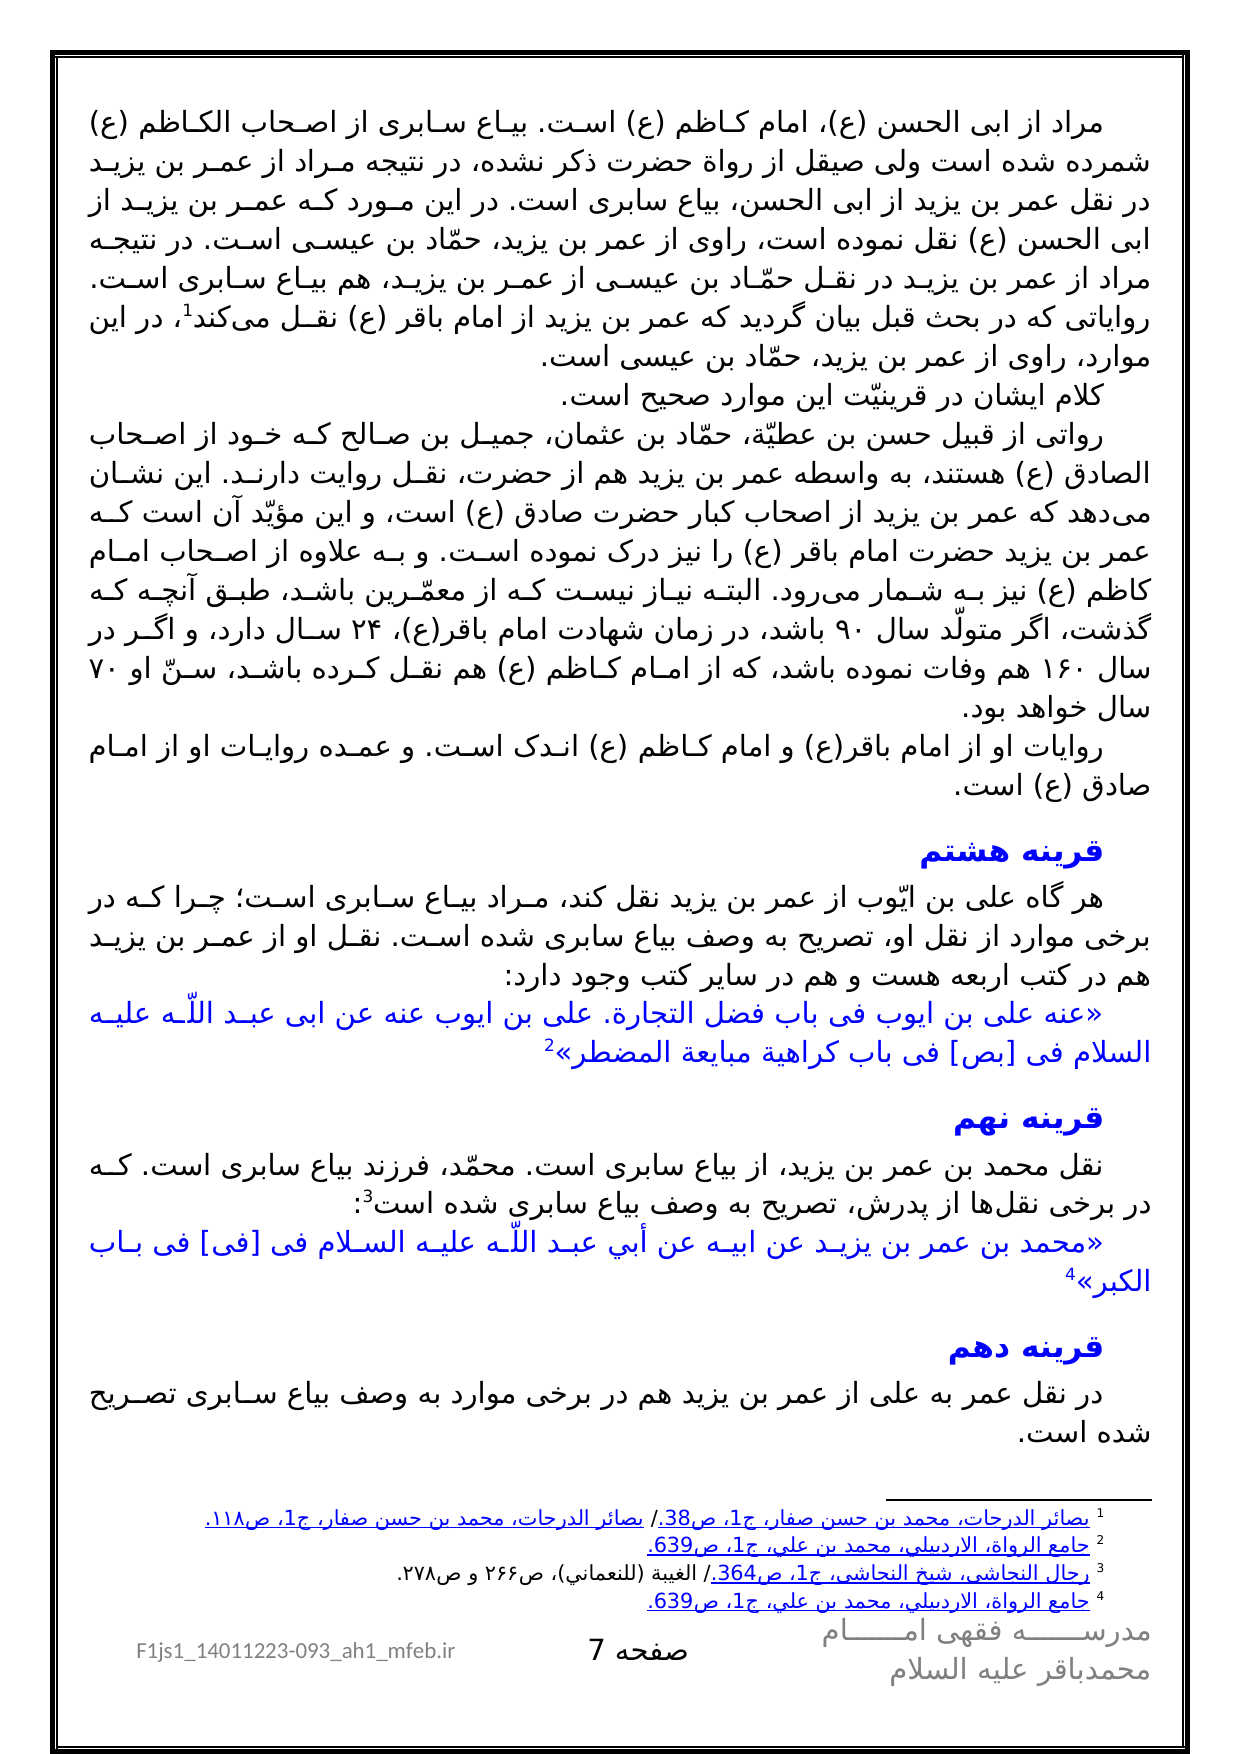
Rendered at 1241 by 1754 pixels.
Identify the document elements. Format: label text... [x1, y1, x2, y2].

text «محمد بن عمر بن يزيد عن ابيه عن أبي عبد اللّه عليه السلام فى [فى‌] فى باب الكبر» [89, 1226, 1152, 1299]
text روایات او از امام باقر(ع) و امام کاظم (ع) اندک است. و عمده روایات او از امام صادق (ع) است. [89, 729, 1152, 802]
text نقل محمد بن عمر بن یزید، از بیاع سابری است. محمّد، فرزند بیاع سابری است. که در برخی نقل‌ها از پدرش، تصریح به وصف بیاع سابری شده است: [89, 1148, 1152, 1221]
text کلام ایشان در قرینیّت این موارد صحیح است. [89, 378, 1152, 412]
text مراد از ابی الحسن (ع)، امام کاظم (ع) است. بیاع سابری از اصحاب الکاظم (ع) شمرده شده است ولی صیقل از رواة حضرت ذکر نشده، در نتیجه مراد از عمر بن یزید در نقل عمر بن یزید از ابی الحسن، بیاع سابری است. در این مورد که عمر بن یزید از ابی الحسن (ع) نقل نموده است، راوی از عمر بن یزید، حمّاد بن عیسی است. در نتیجه مراد از عمر بن یزید در نقل حمّاد بن عیسی از عمر بن یزید، هم بیاع سابری است. روایاتی که در بحث قبل بیان گردید که عمر بن یزید از امام باقر (ع) نقل می‌کند، در این موارد، راوی از عمر بن یزید، حمّاد بن عیسی است. [89, 106, 1152, 373]
text رواتی از قبیل حسن بن عطیّة، حمّاد بن عثمان، جمیل بن صالح که خود از اصحاب الصادق (ع) هستند، به واسطه عمر بن یزید هم از حضرت، نقل روایت دارند. این نشان می‌دهد که عمر بن یزید از اصحاب کبار حضرت صادق (ع) است، و این مؤیّد آن است که عمر بن یزید حضرت امام باقر (ع) را نیز درک نموده است. و به علاوه از اصحاب امام کاظم (ع) نیز به شمار می‌رود. البته نیاز نیست که از معمّرین باشد، طبق آنچه که گذشت، اگر متولّد سال ۹۰ باشد، در زمان شهادت امام باقر(ع)، ۲۴ سال دارد، و اگر در سال ۱۶۰ هم وفات نموده باشد، که از امام کاظم (ع) هم نقل کرده باشد، سنّ او ۷۰ سال خواهد بود. [89, 417, 1152, 724]
subtitle قرینه دهم [89, 1329, 1152, 1365]
subtitle قرینه نهم [89, 1100, 1152, 1136]
text در نقل عمر به علی از عمر بن یزید هم در برخی موارد به وصف بیاع سابری تصریح شده است. [89, 1377, 1152, 1449]
text «عنه على بن ايوب فى باب فضل التجارة. على بن ايوب عنه عن ابى عبد اللّه عليه السلام فى [بص‌] فى باب كراهية مبايعة المضطر» [89, 997, 1152, 1070]
subtitle قرینه هشتم [89, 832, 1152, 868]
text هر گاه علی بن ایّوب از عمر بن یزید نقل کند، مراد بیاع سابری است؛ چرا که در برخی موارد از نقل او، تصریح به وصف بیاع سابری شده است. نقل او از عمر بن یزید هم در کتب اربعه هست و هم در سایر کتب وجود دارد: [89, 880, 1152, 992]
